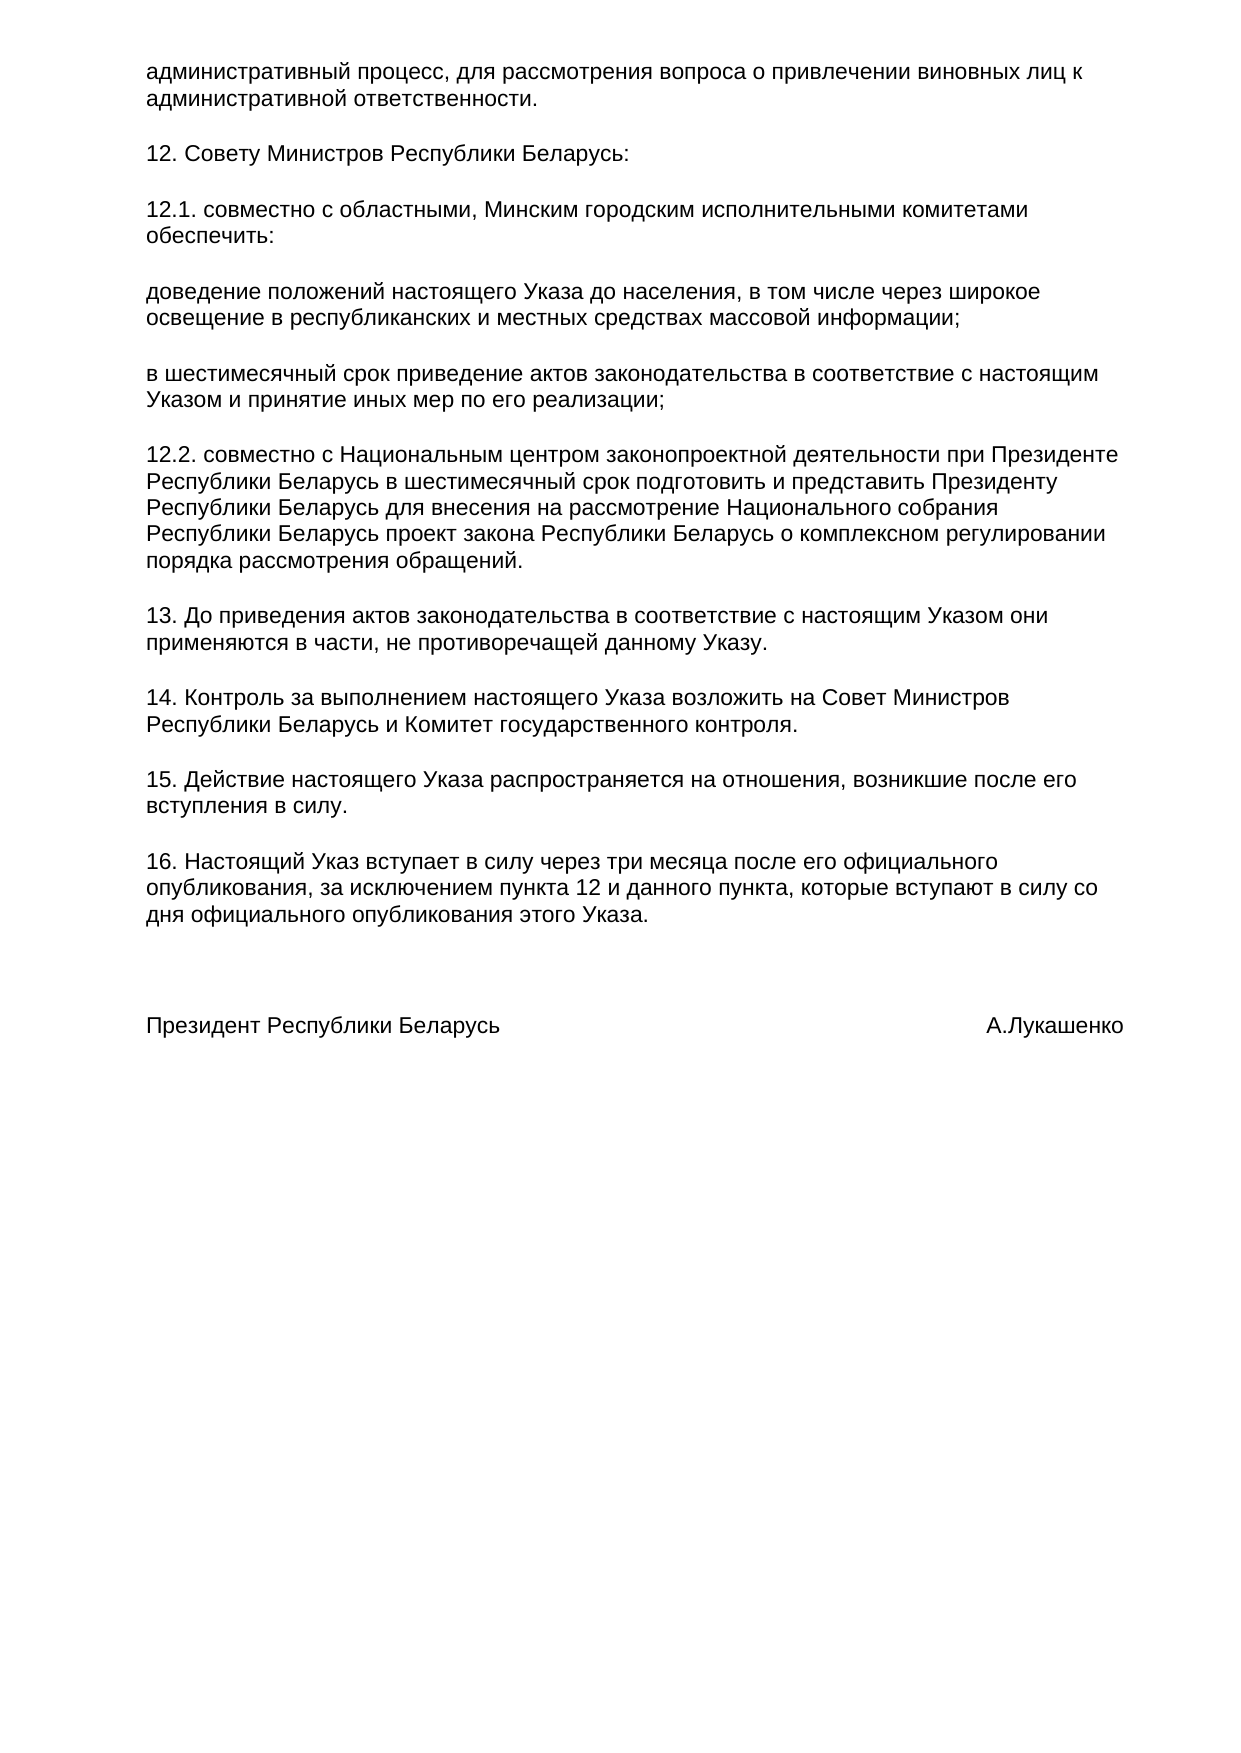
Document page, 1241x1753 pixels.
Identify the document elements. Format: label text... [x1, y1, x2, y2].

text 16. Настоящий Указ вступает в силу через три месяца после его официального опубликования, за исключением пункта 12 и данного пункта, которые вступают в силу со дня официального опубликования этого Указа. [146, 848, 1123, 927]
table_header А.Лукашенко [635, 1012, 1123, 1038]
text 12.1. совместно с областными, Минским городским исполнительными комитетами обеспечить: [146, 196, 1123, 248]
text доведение положений настоящего Указа до населения, в том числе через широкое освещение в республиканских и местных средствах массовой информации; [146, 278, 1123, 330]
text 13. До приведения актов законодательства в соответствие с настоящим Указом они применяются в части, не противоречащей данному Указу. [146, 602, 1123, 655]
text 15. Действие настоящего Указа распространяется на отношения, возникшие после его вступления в силу. [146, 766, 1123, 819]
text 12. Совету Министров Республики Беларусь: [146, 140, 1123, 167]
text в шестимесячный срок приведение актов законодательства в соответствие с настоящим Указом и принятие иных мер по его реализации; [146, 359, 1123, 412]
text 14. Контроль за выполнением настоящего Указа возложить на Совет Министров Республики Беларусь и Комитет государственного контроля. [146, 684, 1123, 737]
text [146, 58, 1123, 111]
text 12.2. совместно с Национальным центром законопроектной деятельности при Президенте Республики Беларусь в шестимесячный срок подготовить и представить Президенту Республики Беларусь для внесения на рассмотрение Национального собрания Республики Беларусь проект закона Республики Беларусь о комплексном регулировании порядка рассмотрения обращений. [146, 441, 1123, 573]
table_header Президент Республики Беларусь [146, 1012, 634, 1038]
